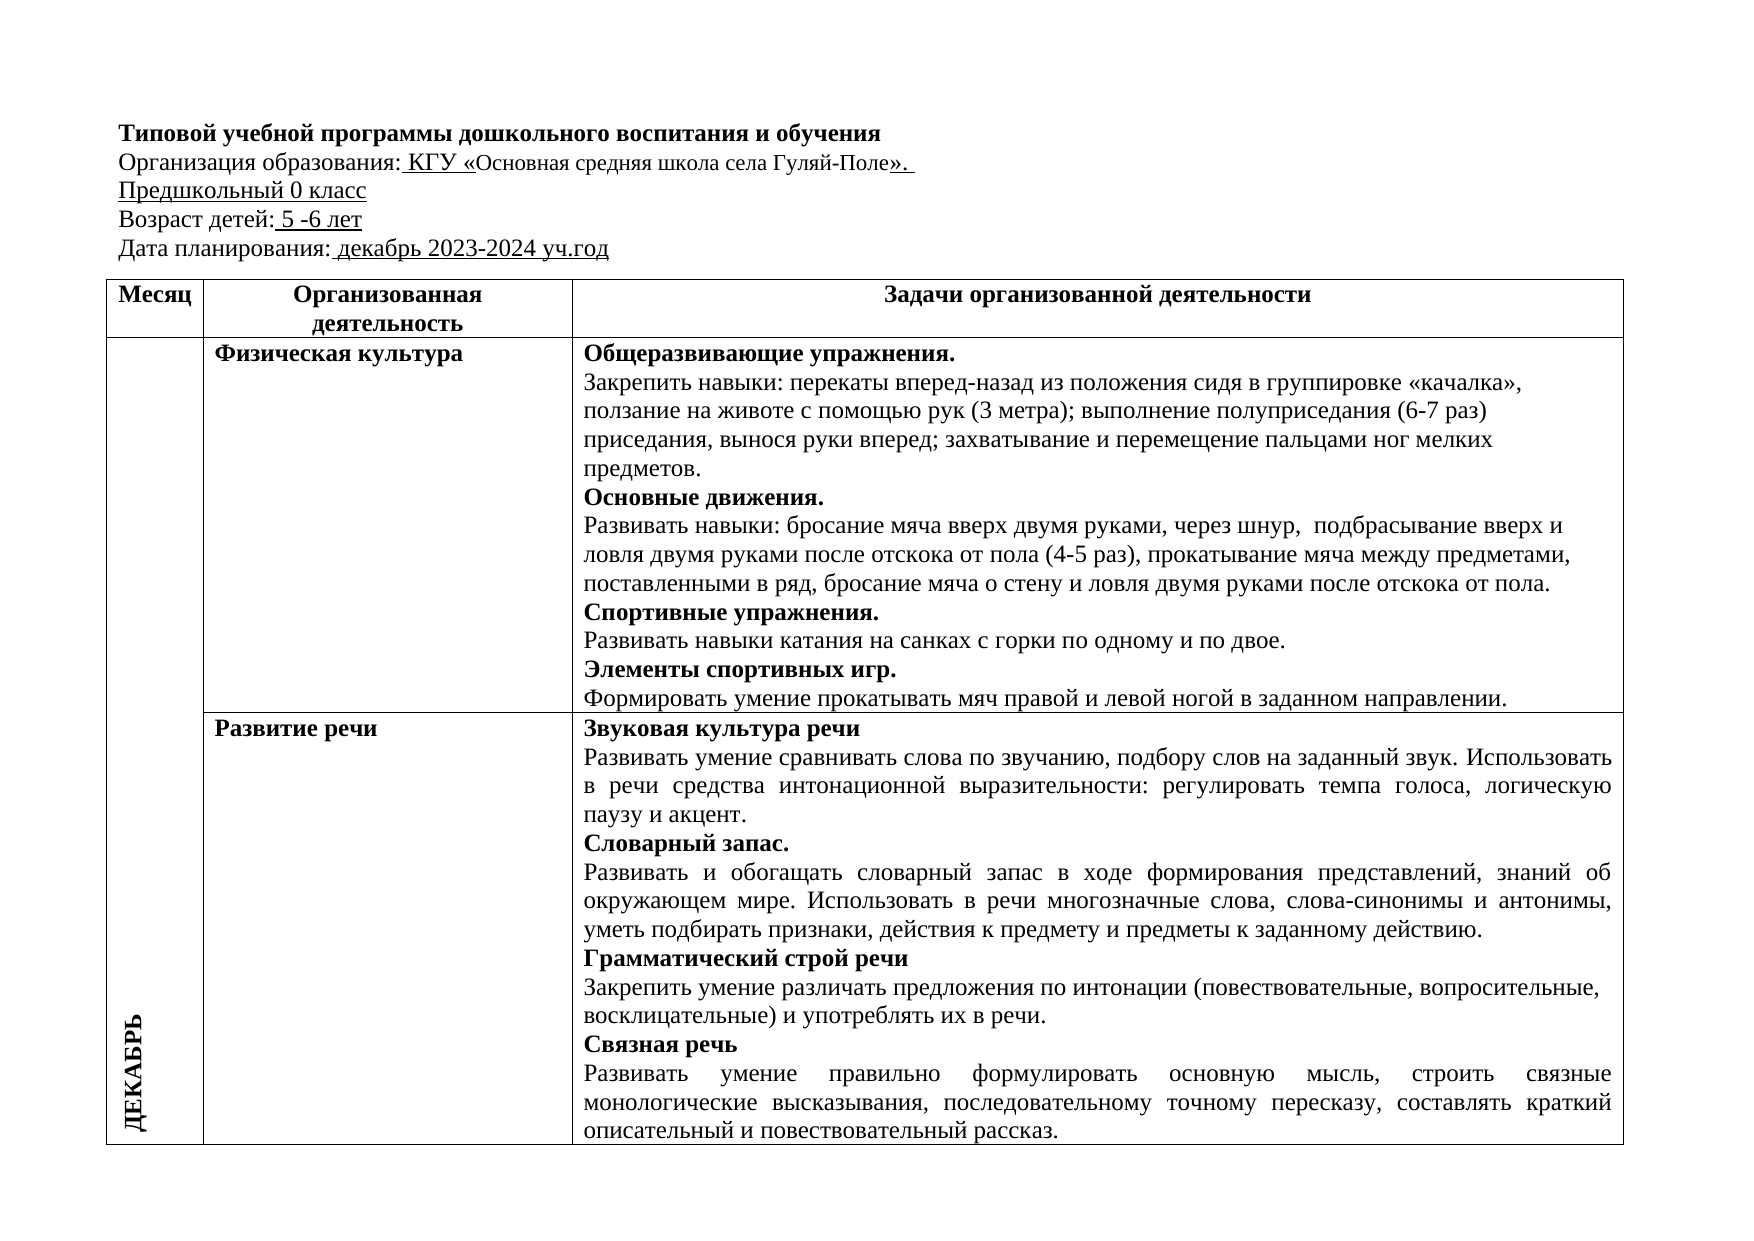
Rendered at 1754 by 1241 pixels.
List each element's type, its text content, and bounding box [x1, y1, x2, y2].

table_cell Физическая культура [204, 338, 572, 712]
text Возраст детей: 5 -6 лет [118, 204, 1636, 233]
table_header Месяц [107, 280, 203, 337]
text Дата планирования: декабрь 2023-2024 уч.год [118, 233, 1636, 262]
table_header Организованная деятельность [204, 280, 572, 337]
table_cell ДЕКАБРЬ [107, 338, 203, 1144]
text Типовой учебной программы дошкольного воспитания и обучения [118, 118, 1636, 147]
table_cell Развитие речи [204, 713, 572, 1144]
text Организация образования: КГУ «Основная средняя школа села Гуляй-Поле». [118, 147, 1636, 176]
table_cell Общеразвивающие упражнения. Закрепить навыки: перекаты вперед-назад из положения сидя в группировке «качалка», ползание на животе с помощью рук (3 метра); выполнение полуприседания (6-7 раз) приседания, вынося руки вперед; захватывание и перемещение пальцами ног мелких предметов. Основные движения. Развивать навыки: бросание мяча вверх двумя руками, через шнур, подбрасывание вверх и ловля двумя руками после отскока от пола (4-5 раз), прокатывание мяча между предметами, поставленными в ряд, бросание мяча о стену и ловля двумя руками после отскока от пола. Спортивные упражнения. Развивать навыки катания на санках с горки по одному и по двое. Элементы спортивных игр. Формировать умение прокатывать мяч правой и левой ногой в заданном направлении. [573, 338, 1623, 712]
text Предшкольный 0 класс [118, 176, 1636, 204]
table_cell Звуковая культура речи Развивать умение сравнивать слова по звучанию, подбору слов на заданный звук. Использовать в речи средства интонационной выразительности: регулировать темпа голоса, логическую паузу и акцент. Словарный запас. Развивать и обогащать словарный запас в ходе формирования представлений, знаний об окружающем мире. Использовать в речи многозначные слова, слова-синонимы и антонимы, уметь подбирать признаки, действия к предмету и предметы к заданному действию. Грамматический строй речи Закрепить умение различать предложения по интонации (повествовательные, вопросительные, восклицательные) и употреблять их в речи. Связная речь Развивать умение правильно формулировать основную мысль, строить связные монологические высказывания, последовательному точному пересказу, составлять краткий описательный и повествовательный рассказ. [573, 713, 1623, 1144]
table_header Задачи организованной деятельности [573, 280, 1623, 337]
